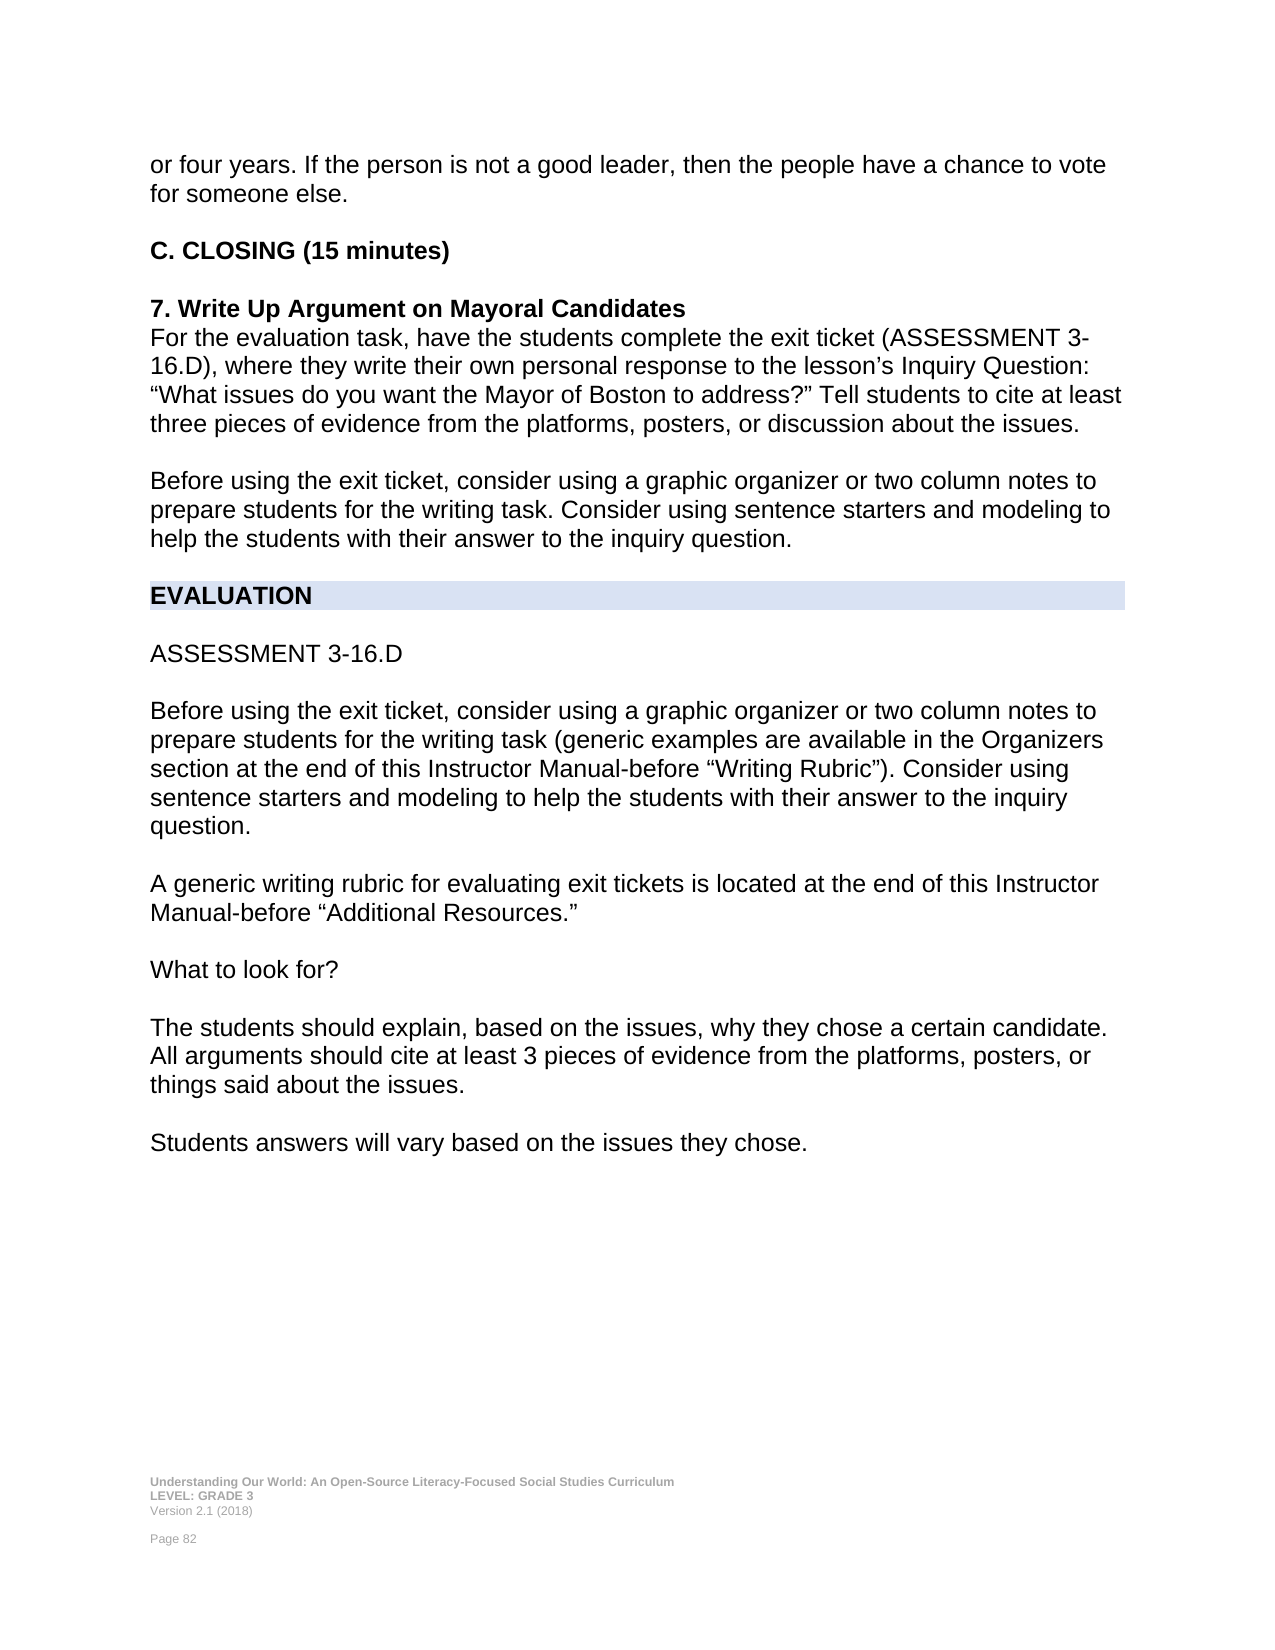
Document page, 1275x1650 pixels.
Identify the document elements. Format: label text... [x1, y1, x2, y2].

text C. CLOSING (15 minutes) [150, 236, 1125, 265]
text Before using the exit ticket, consider using a graphic organizer or two column notes to prepare students for the writing task (generic examples are available in the Organizers section at the end of this Instructor Manual-before “Writing Rubric”). Consider using sentence starters and modeling to help the students with their answer to the inquiry question. [150, 696, 1125, 840]
text EVALUATION [150, 581, 1125, 610]
text Before using the exit ticket, consider using a graphic organizer or two column notes to prepare students for the writing task. Consider using sentence starters and modeling to help the students with their answer to the inquiry question. [150, 466, 1125, 552]
text ASSESSMENT 3-16.D [150, 639, 1125, 667]
text The students should explain, based on the issues, why they chose a certain candidate. [150, 1013, 1125, 1041]
text Students answers will vary based on the issues they chose. [150, 1128, 1125, 1156]
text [150, 150, 1125, 207]
text All arguments should cite at least 3 pieces of evidence from the platforms, posters, or things said about the issues. [150, 1041, 1125, 1099]
text For the evaluation task, have the students complete the exit ticket (ASSESSMENT 3-16.D), where they write their own personal response to the lesson’s Inquiry Question: “What issues do you want the Mayor of Boston to address?” Tell students to cite at least three pieces of evidence from the platforms, posters, or discussion about the issues. [150, 322, 1125, 437]
text A generic writing rubric for evaluating exit tickets is located at the end of this Instructor Manual-before “Additional Resources.” [150, 869, 1125, 926]
text What to look for? [150, 955, 1125, 984]
text 7. Write Up Argument on Mayoral Candidates [150, 294, 1125, 322]
